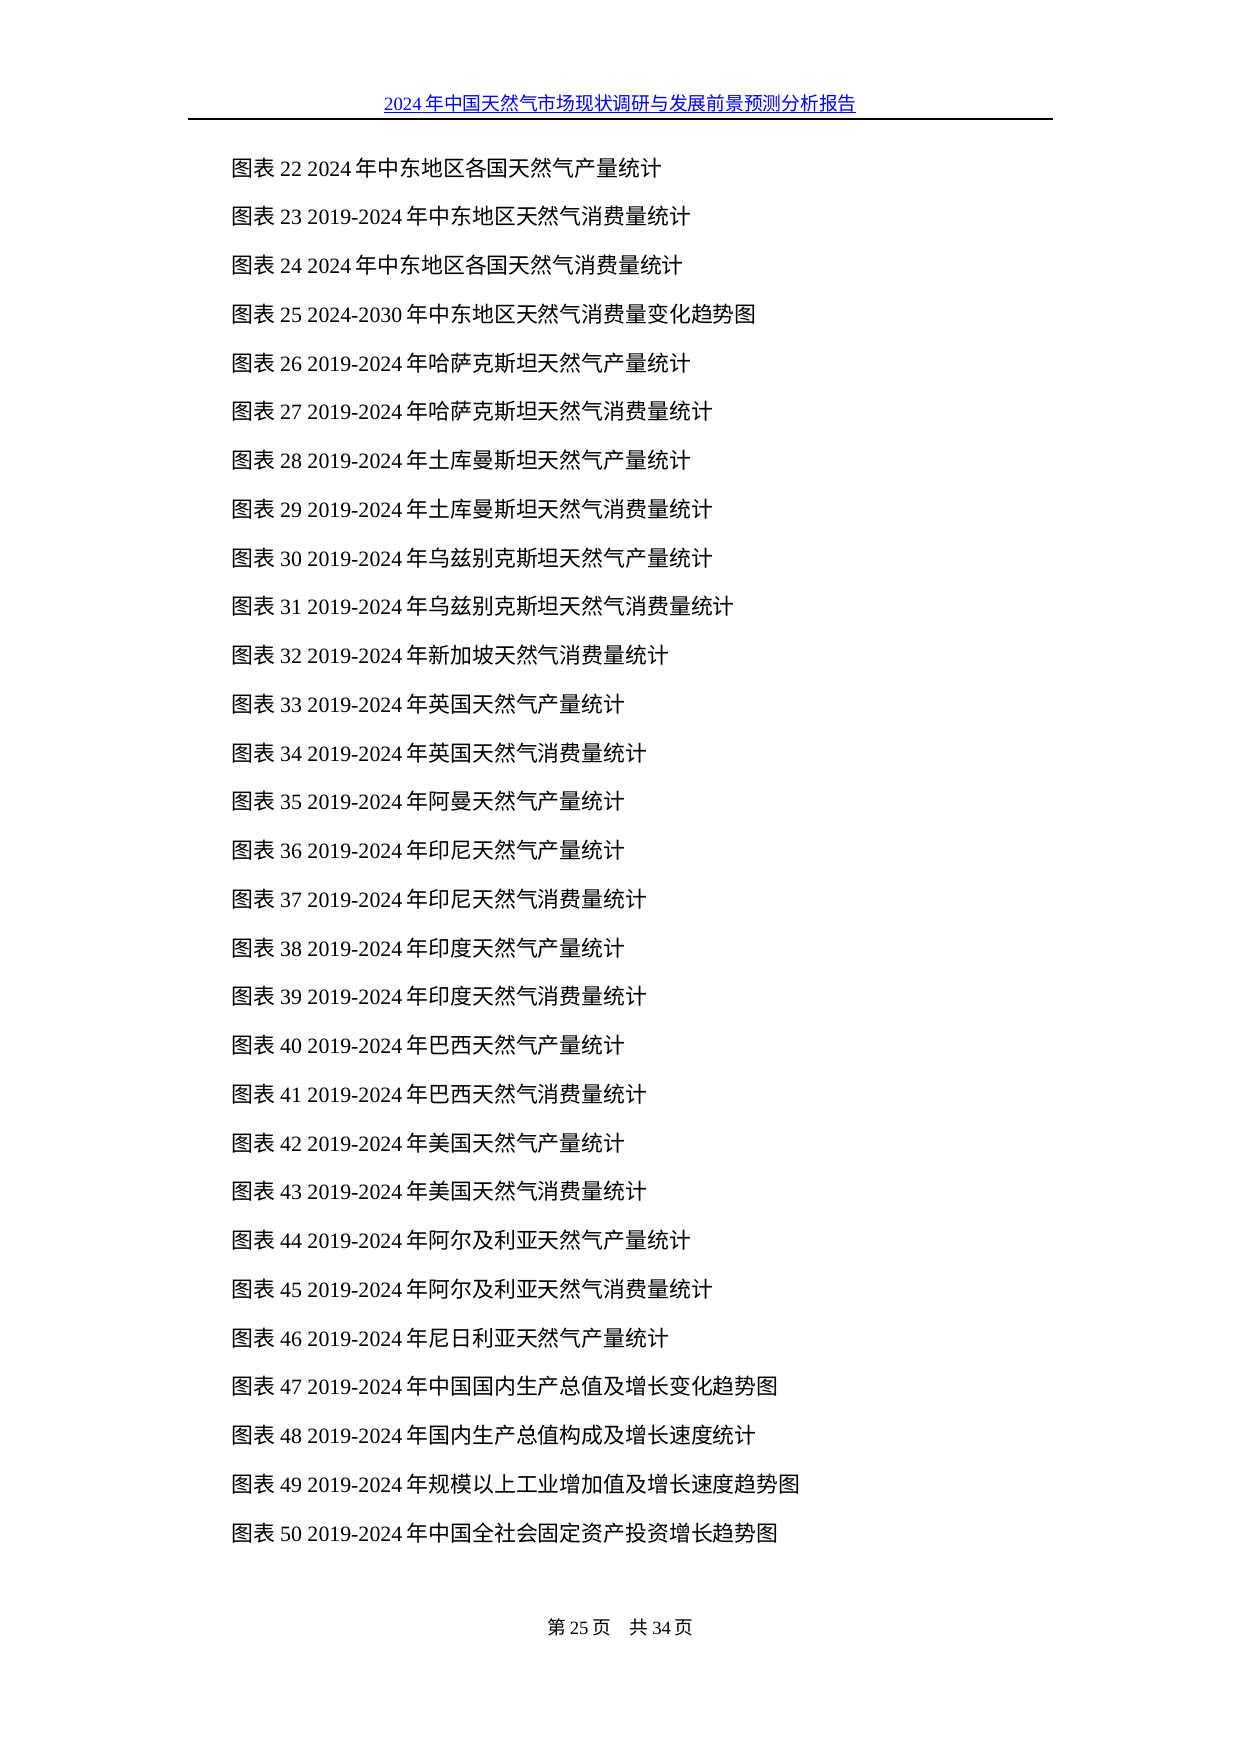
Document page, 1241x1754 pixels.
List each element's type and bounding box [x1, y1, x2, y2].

text [187, 150, 1053, 1548]
